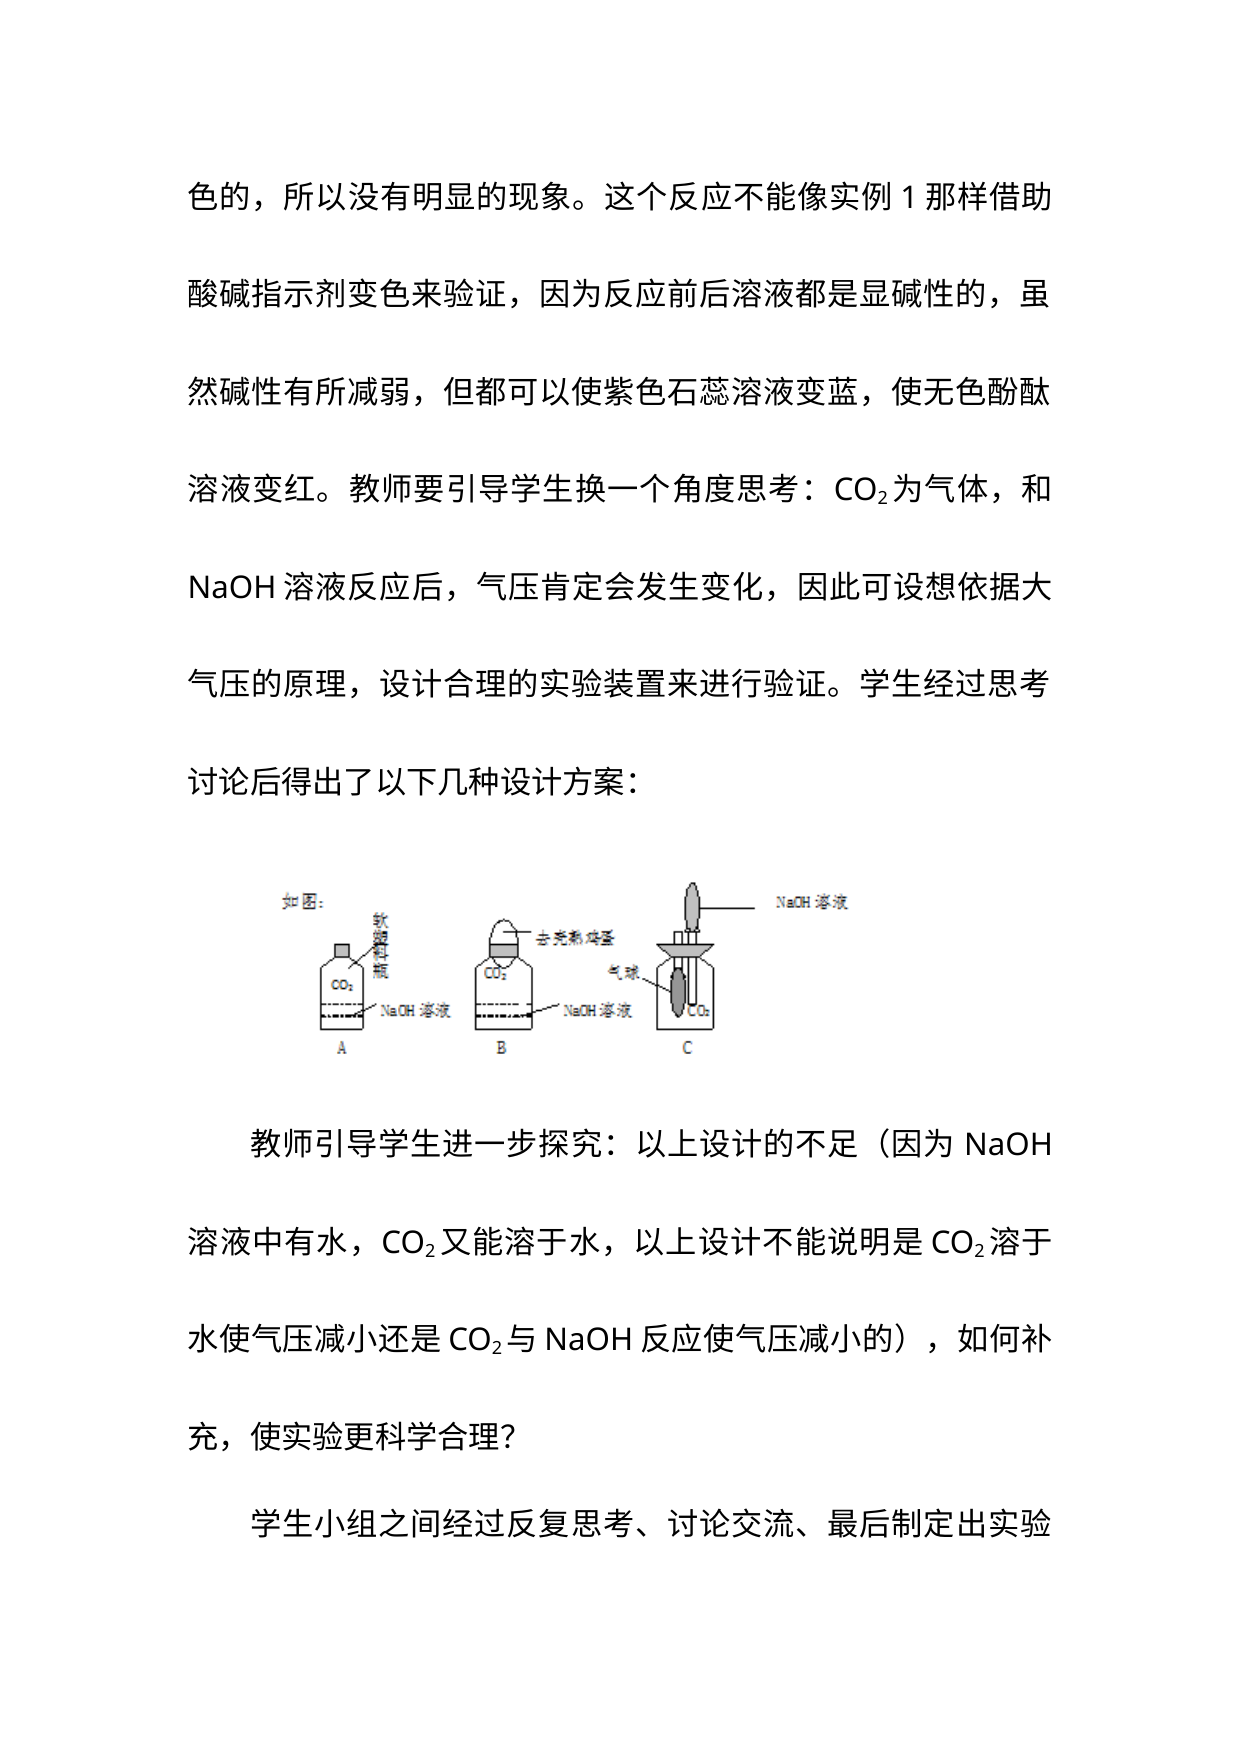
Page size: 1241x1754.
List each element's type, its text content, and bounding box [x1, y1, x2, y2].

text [187, 162, 1053, 812]
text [187, 1489, 1053, 1554]
picture [250, 834, 899, 1065]
text 教师引导学生进一步探究：以上设计的不足（因为NaOH溶液中有水，CO2又能溶于水，以上设计不能说明是CO2溶于水使气压减小还是CO2与NaOH反应使气压减小的），如何补充，使实验更科学合理？ [187, 1109, 1053, 1467]
